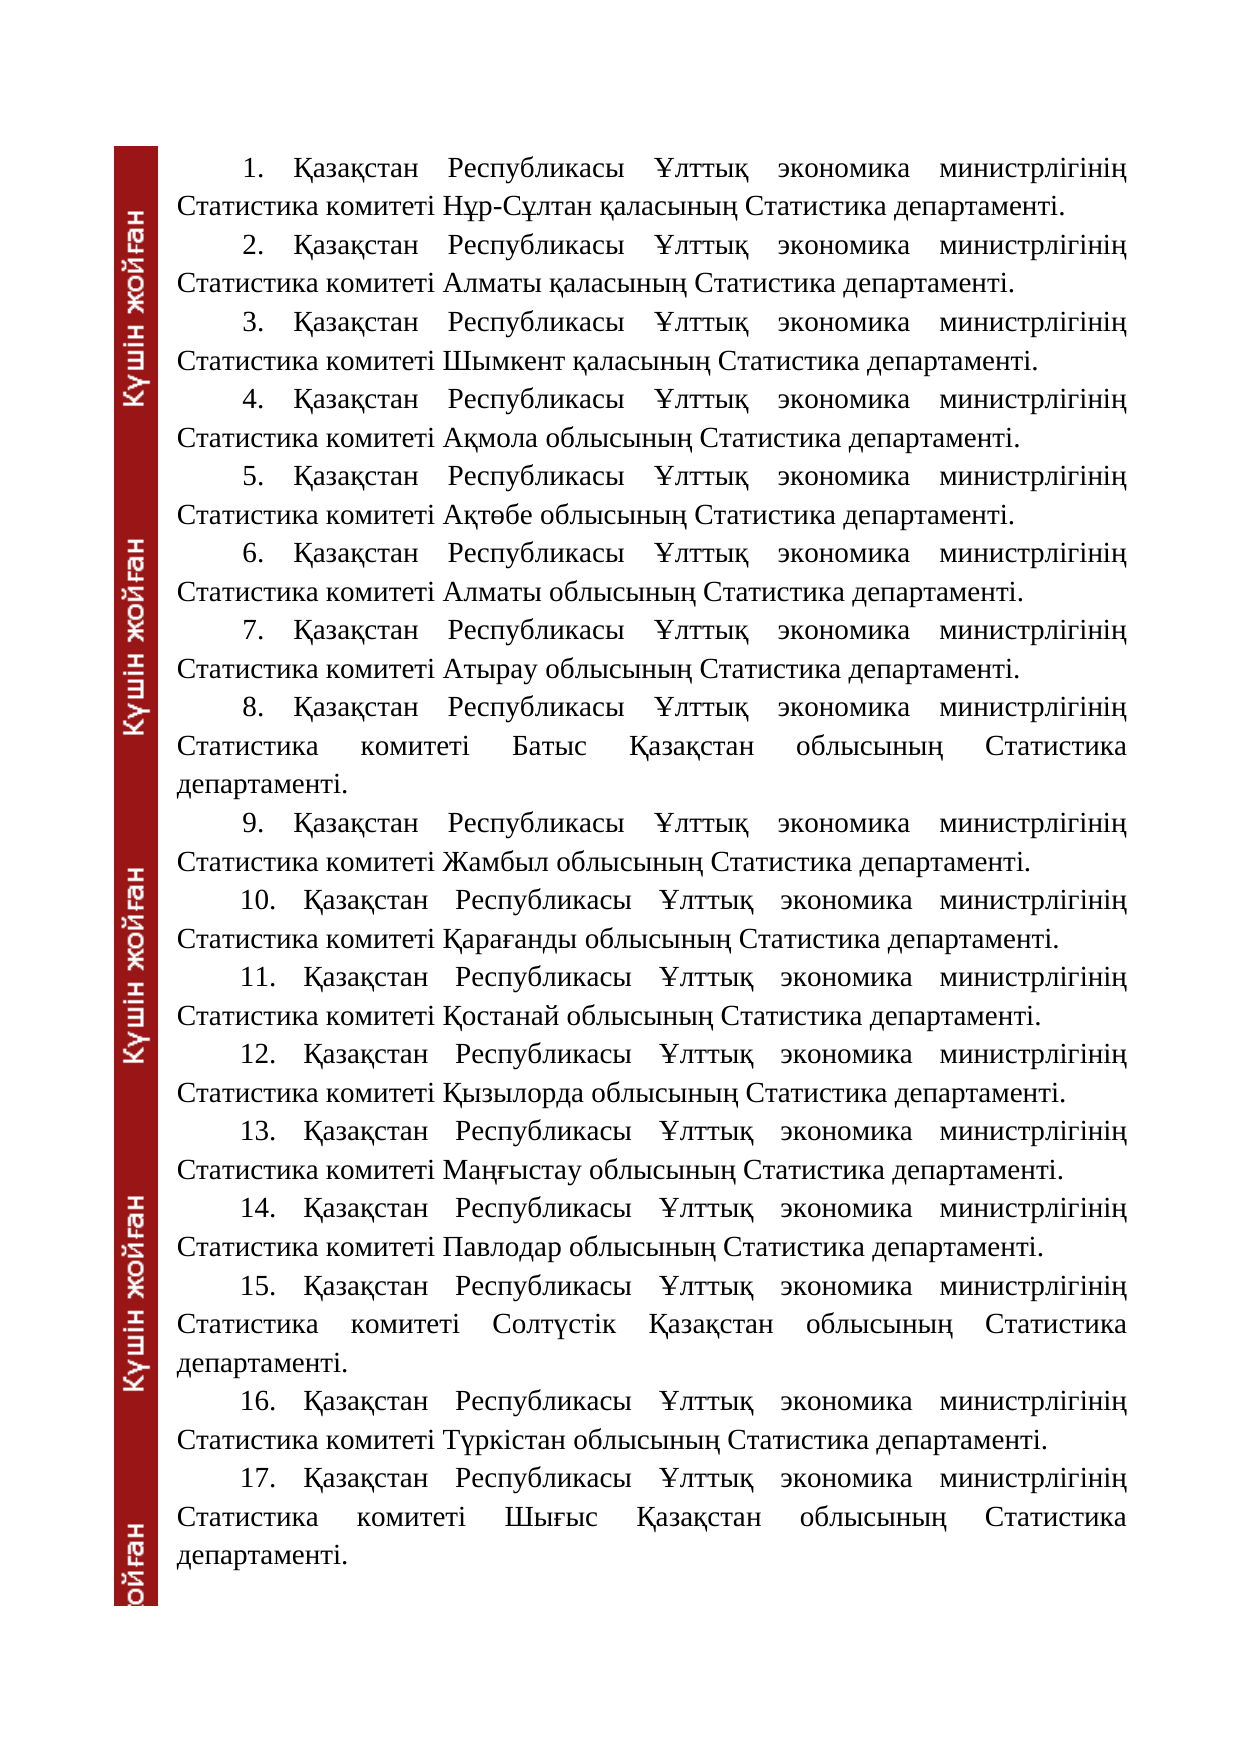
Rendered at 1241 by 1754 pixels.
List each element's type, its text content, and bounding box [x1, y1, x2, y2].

picture [114, 1455, 158, 1460]
picture [114, 684, 158, 689]
text 15. Қазақстан Республикасы Ұлттық экономика министрлігінің Статистика комитеті Солтүстік Қазақстан облысының Статистика департаменті. [112, 1268, 1128, 1378]
picture [114, 1186, 158, 1191]
text 5. Қазақстан Республикасы Ұлттық экономика министрлігінің Статистика комитеті Ақтөбе облысының Статистика департаменті. [112, 458, 1128, 530]
picture [114, 222, 158, 227]
text 17. Қазақстан Республикасы Ұлттық экономика министрлігінің Статистика комитеті Шығыс Қазақстан облысының Статистика департаменті. [112, 1460, 1128, 1571]
picture [114, 877, 158, 882]
picture [114, 1378, 158, 1383]
text 11. Қазақстан Республикасы Ұлттық экономика министрлігінің Статистика комитеті Қостанай облысының Статистика департаменті. [112, 959, 1128, 1031]
picture [114, 954, 158, 959]
text 9. Қазақстан Республикасы Ұлттық экономика министрлігінің Статистика комитеті Жамбыл облысының Статистика департаменті. [112, 805, 1128, 877]
picture [114, 299, 158, 304]
picture [114, 453, 158, 458]
text 1. Қазақстан Республикасы Ұлттық экономика министрлігінің Статистика комитеті Нұр-Сұлтан қаласының Статистика департаменті. [112, 150, 1128, 222]
text 6. Қазақстан Республикасы Ұлттық экономика министрлігінің Статистика комитеті Алматы облысының Статистика департаменті. [112, 535, 1128, 607]
text 10. Қазақстан Республикасы Ұлттық экономика министрлігінің Статистика комитеті Қарағанды облысының Статистика департаменті. [112, 882, 1128, 954]
text 12. Қазақстан Республикасы Ұлттық экономика министрлігінің Статистика комитеті Қызылорда облысының Статистика департаменті. [112, 1036, 1128, 1108]
picture [114, 607, 158, 612]
picture [114, 1571, 158, 1606]
picture [114, 1108, 158, 1113]
text 8. Қазақстан Республикасы Ұлттық экономика министрлігінің Статистика комитеті Батыс Қазақстан облысының Статистика департаменті. [112, 689, 1128, 800]
text 7. Қазақстан Республикасы Ұлттық экономика министрлігінің Статистика комитеті Атырау облысының Статистика департаменті. [112, 612, 1128, 684]
picture [114, 530, 158, 535]
picture [114, 1263, 158, 1268]
text 13. Қазақстан Республикасы Ұлттық экономика министрлігінің Статистика комитеті Маңғыстау облысының Статистика департаменті. [112, 1113, 1128, 1186]
text 2. Қазақстан Республикасы Ұлттық экономика министрлігінің Статистика комитеті Алматы қаласының Статистика департаменті. [112, 227, 1128, 299]
text 14. Қазақстан Республикасы Ұлттық экономика министрлігінің Статистика комитеті Павлодар облысының Статистика департаменті. [112, 1191, 1128, 1263]
text 4. Қазақстан Республикасы Ұлттық экономика министрлігінің Статистика комитеті Ақмола облысының Статистика департаменті. [112, 381, 1128, 453]
picture [114, 376, 158, 381]
picture [114, 146, 158, 150]
text 3. Қазақстан Республикасы Ұлттық экономика министрлігінің Статистика комитеті Шымкент қаласының Статистика департаменті. [112, 304, 1128, 376]
text 16. Қазақстан Республикасы Ұлттық экономика министрлігінің Статистика комитеті Түркістан облысының Статистика департаменті. [112, 1383, 1128, 1455]
picture [114, 800, 158, 805]
picture [114, 1031, 158, 1036]
